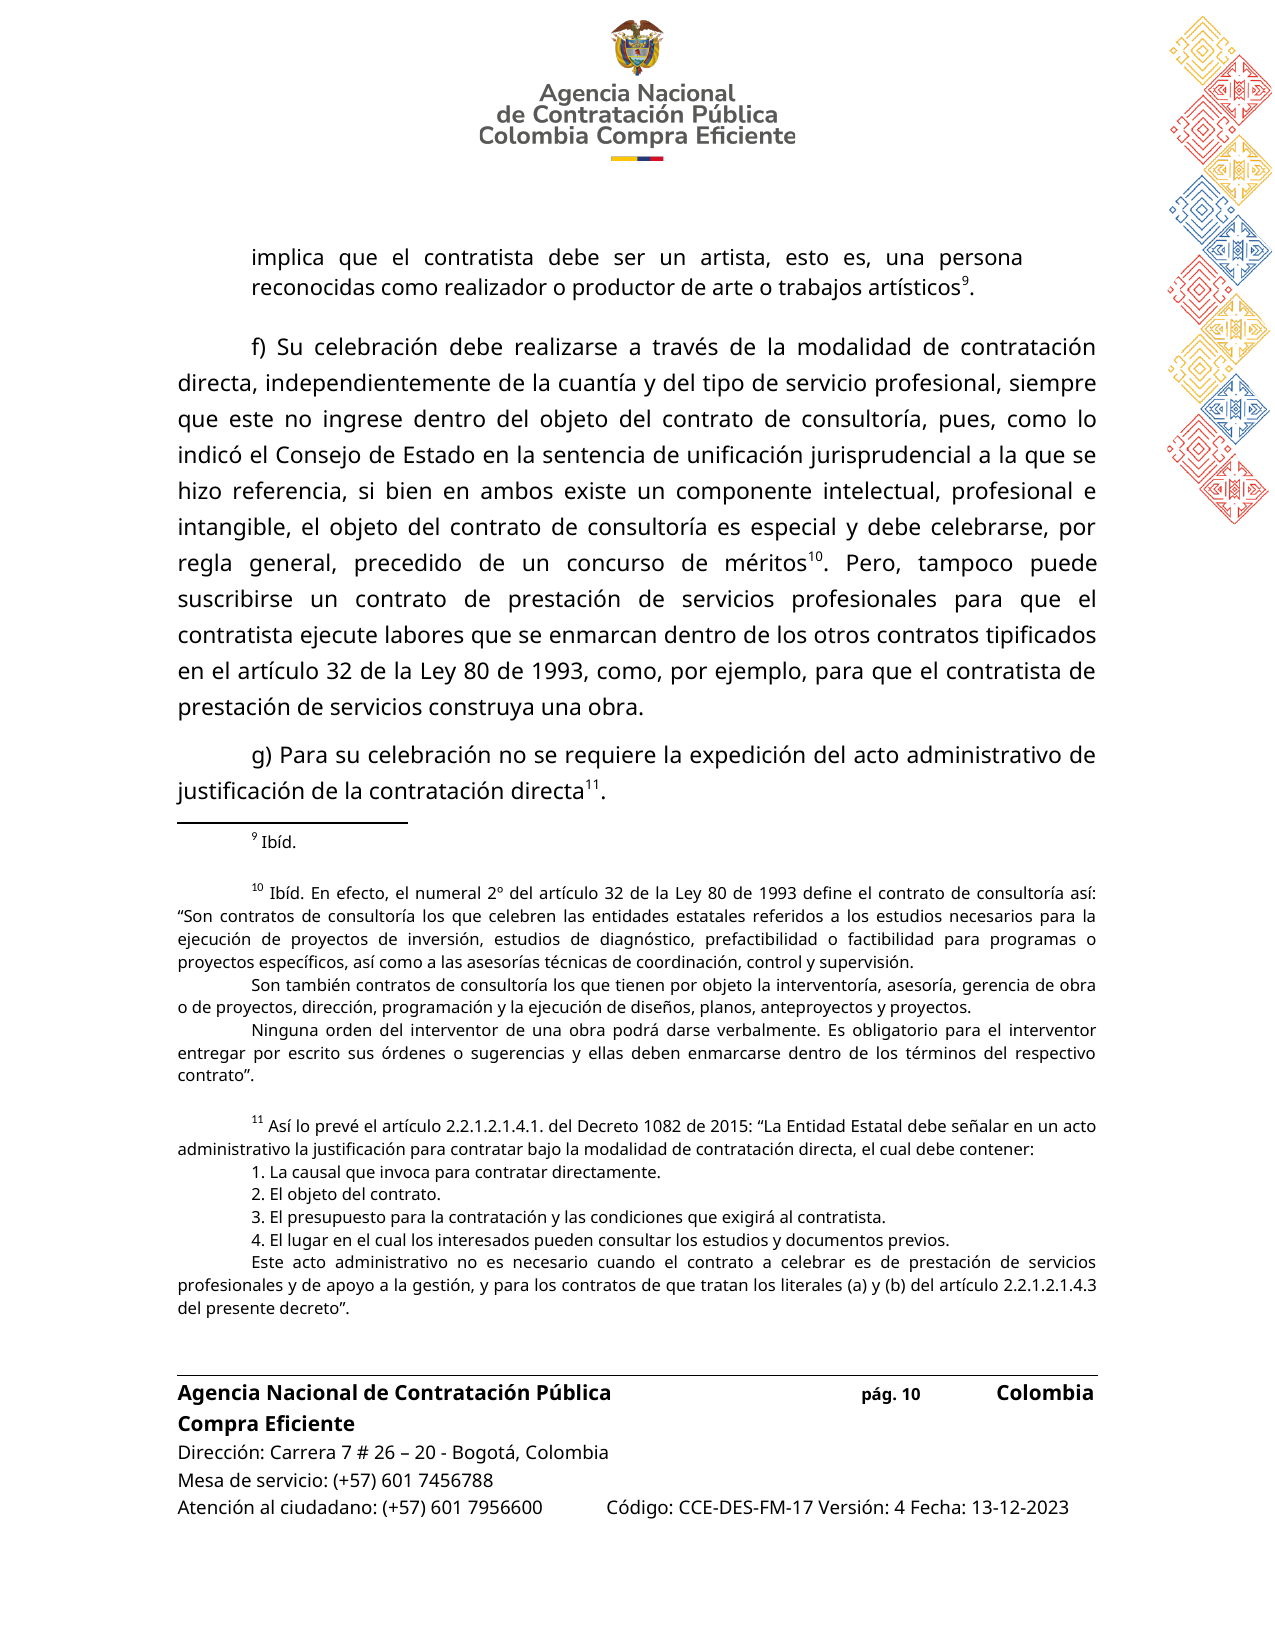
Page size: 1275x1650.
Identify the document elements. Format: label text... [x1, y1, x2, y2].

text f) Su celebración debe realizarse a través de la modalidad de contratación directa, independientemente de la cuantía y del tipo de servicio profesional, siempre que este no ingrese dentro del objeto del contrato de consultoría, pues, como lo indicó el Consejo de Estado en la sentencia de unificación jurisprudencial a la que se hizo referencia, si bien en ambos existe un componente intelectual, profesional e intangible, el objeto del contrato de consultoría es especial y debe celebrarse, por regla general, precedido de un concurso de méritos. Pero, tampoco puede suscribirse un contrato de prestación de servicios profesionales para que el contratista ejecute labores que se enmarcan dentro de los otros contratos tipificados en el artículo 32 de la Ley 80 de 1993, como, por ejemplo, para que el contratista de prestación de servicios construya una obra. [177, 331, 1098, 722]
text g) Para su celebración no se requiere la expedición del acto administrativo de justificación de la contratación directa. [177, 739, 1098, 806]
picture [1165, 16, 1272, 522]
picture [479, 20, 796, 161]
